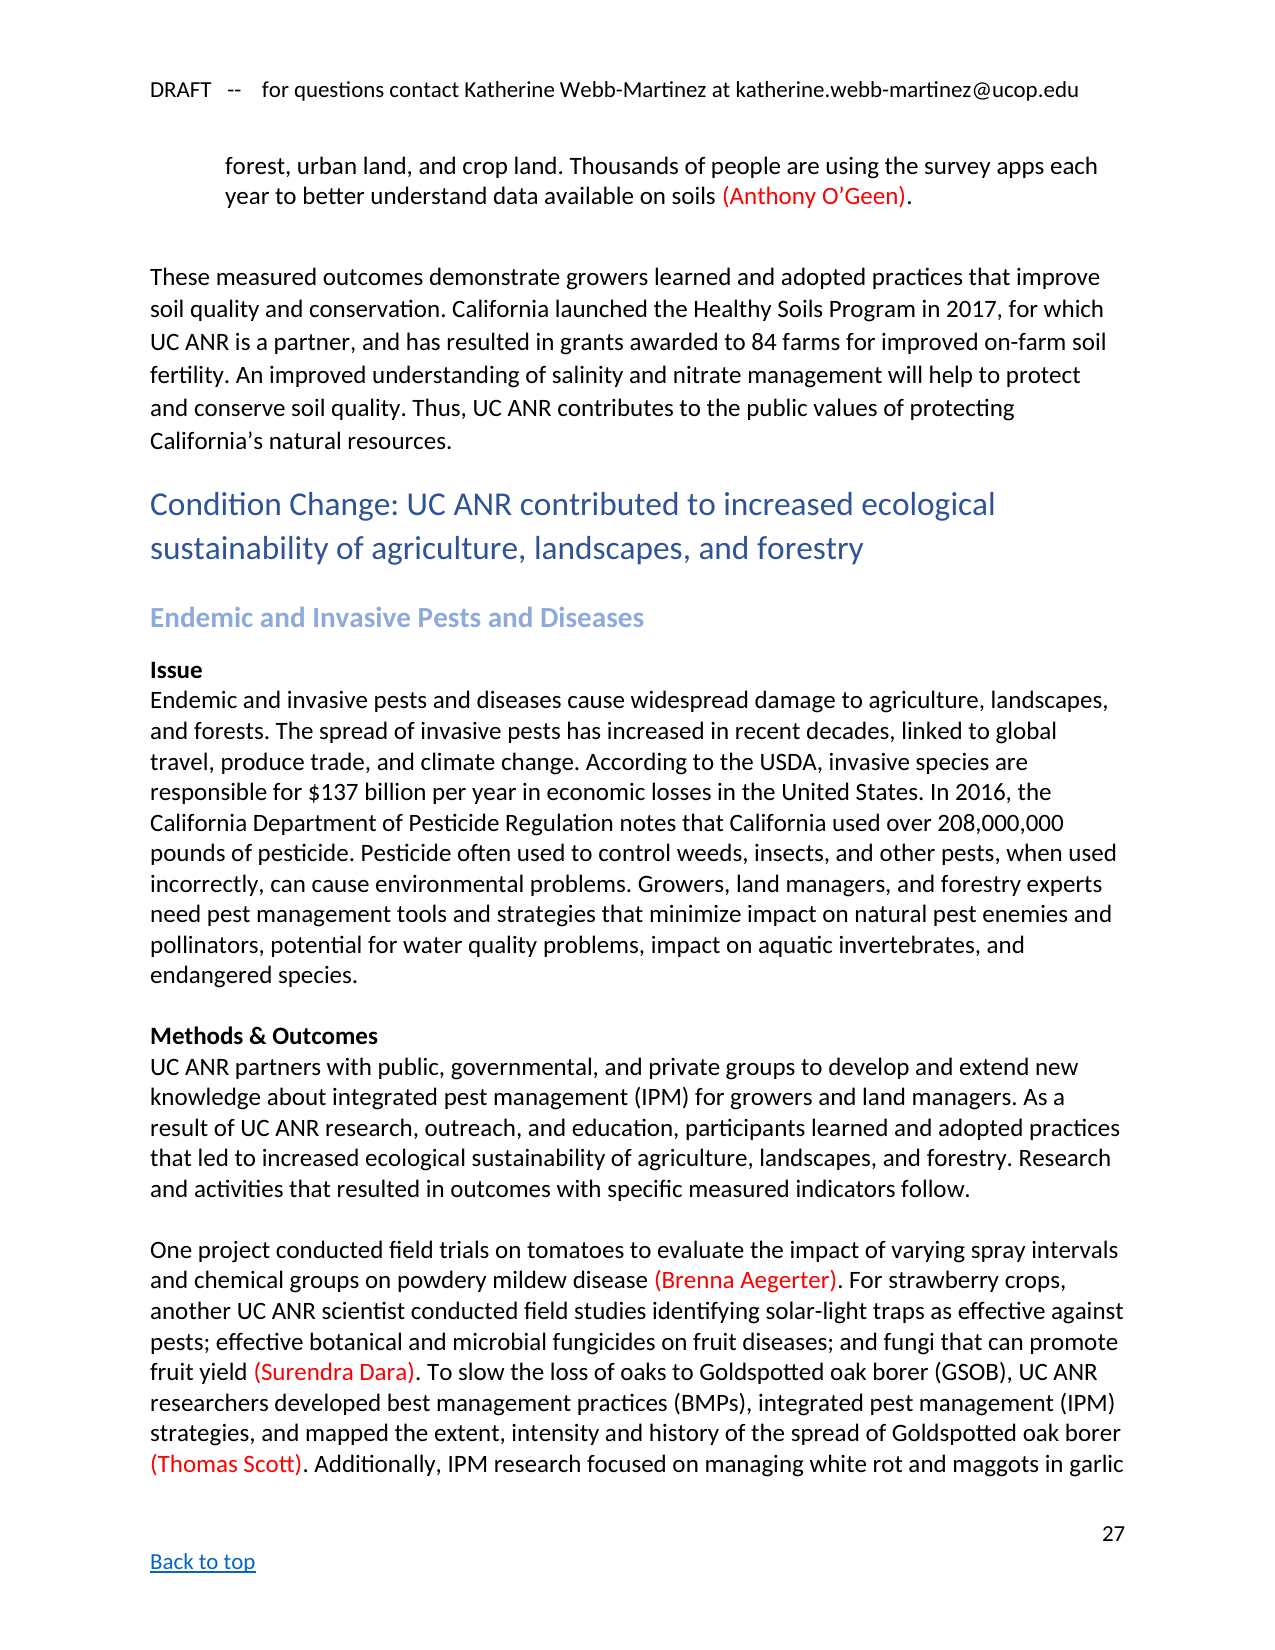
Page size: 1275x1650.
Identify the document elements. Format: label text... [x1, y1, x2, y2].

subtitle Condition Change: UC ANR contributed to increased ecological sustainability of agriculture, landscapes, and forestry [150, 483, 1125, 568]
text UC ANR partners with public, governmental, and private groups to develop and extend new knowledge about integrated pest management (IPM) for growers and land managers. As a result of UC ANR research, outreach, and education, participants learned and adopted practices that led to increased ecological sustainability of agriculture, landscapes, and forestry. Research and activities that resulted in outcomes with specific measured indicators follow. [150, 1051, 1125, 1203]
text These measured outcomes demonstrate growers learned and adopted practices that improve soil quality and conservation. California launched the Healthy Soils Program in 2017, for which UC ANR is a partner, and has resulted in grants awarded to 84 farms for improved on-farm soil fertility. An improved understanding of salinity and nitrate management will help to protect and conserve soil quality. Thus, UC ANR contributes to the public values of protecting California’s natural resources. [150, 261, 1125, 456]
text Endemic and Invasive Pests and Diseases [150, 599, 1125, 635]
text Issue [150, 654, 1125, 685]
text Endemic and invasive pests and diseases cause widespread damage to agriculture, landscapes, and forests. The spread of invasive pests has increased in recent decades, linked to global travel, produce trade, and climate change. According to the USDA, invasive species are responsible for $137 billion per year in economic losses in the United States. In 2016, the California Department of Pesticide Regulation notes that California used over 208,000,000 pounds of pesticide. Pesticide often used to control weeds, insects, and other pests, when used incorrectly, can cause environmental problems. Growers, land managers, and forestry experts need pest management tools and strategies that minimize impact on natural pest enemies and pollinators, potential for water quality problems, impact on aquatic invertebrates, and endangered species. [150, 685, 1125, 990]
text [150, 1234, 1125, 1478]
text Methods & Outcomes [150, 1020, 1125, 1051]
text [187, 150, 1125, 211]
